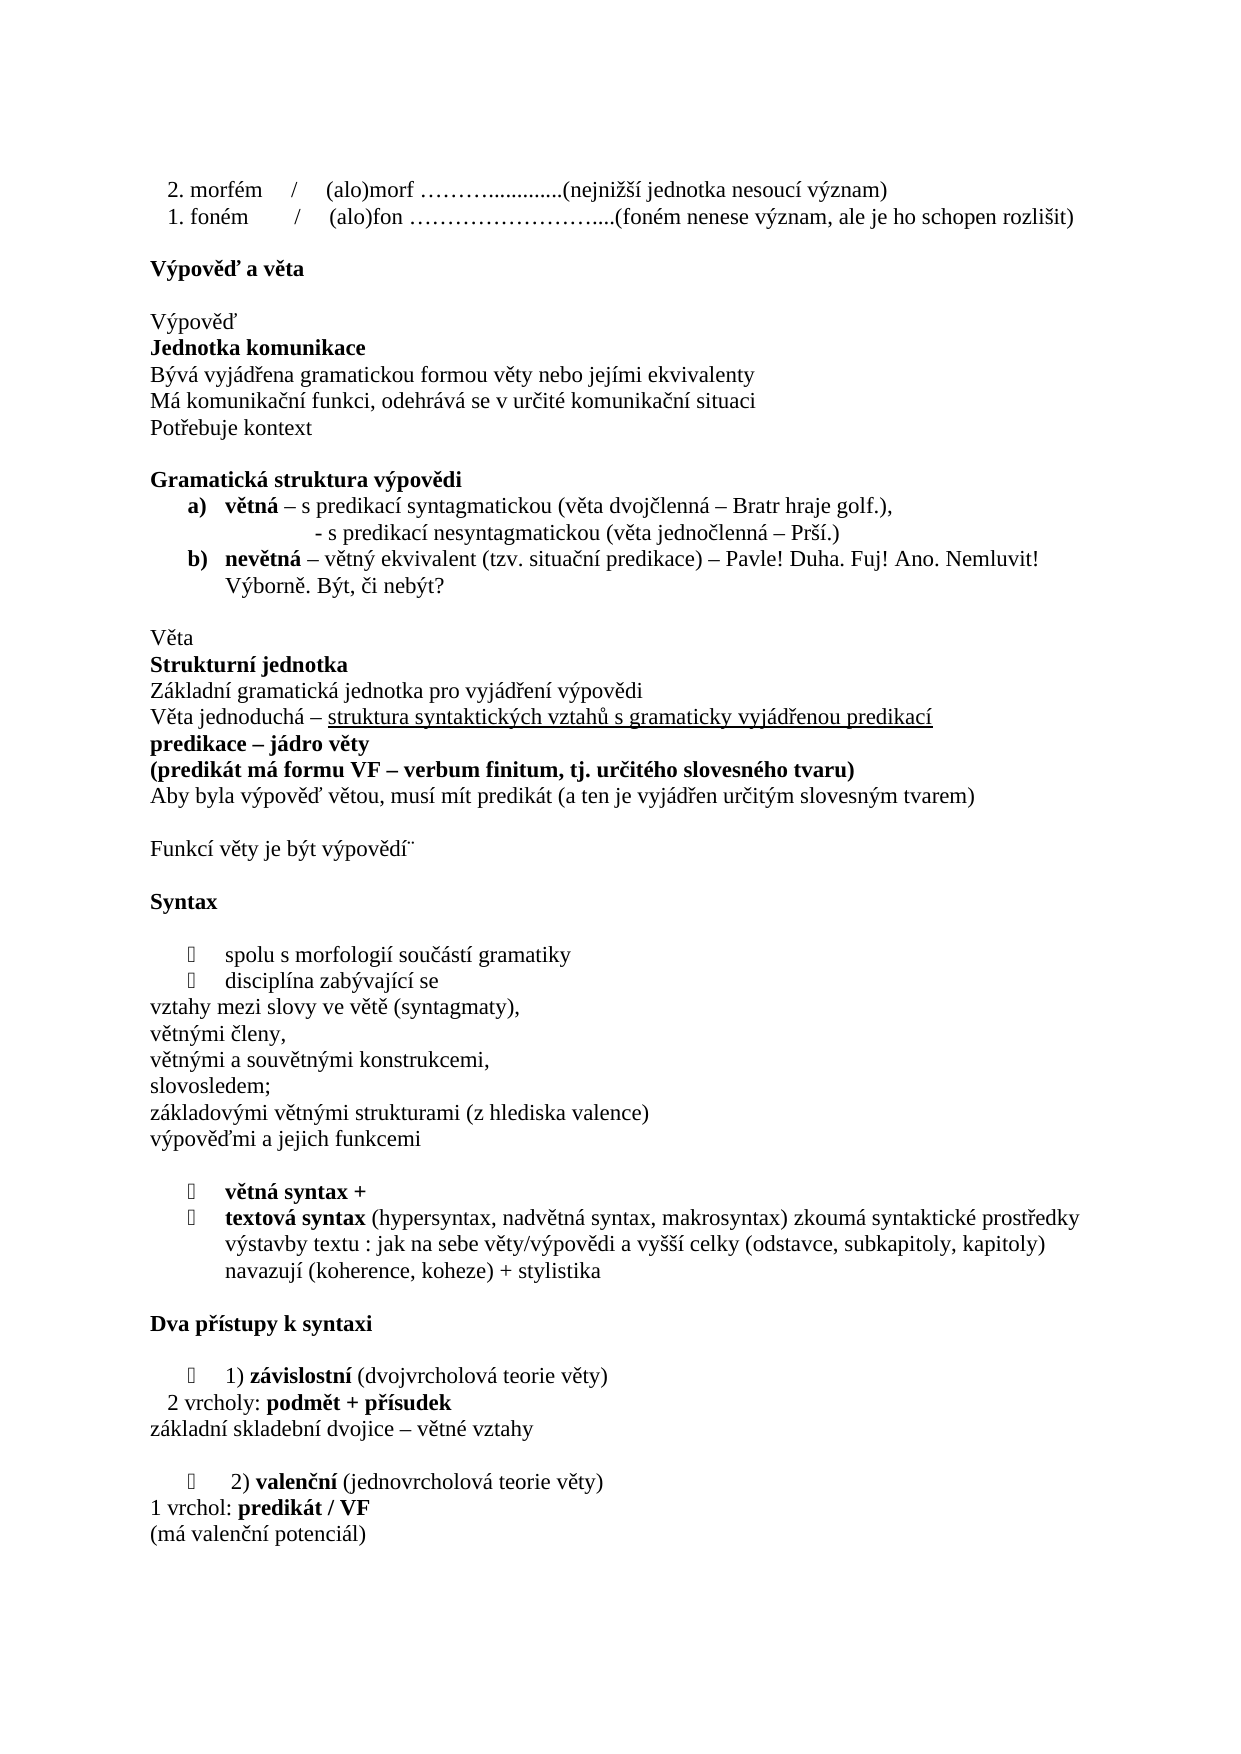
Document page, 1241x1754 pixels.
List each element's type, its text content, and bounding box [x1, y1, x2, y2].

text (má valenční potenciál) [150, 1520, 1090, 1547]
list 1) závislostní (dvojvrcholová teorie věty) [187, 1362, 1090, 1389]
list spolu s morfologií součástí gramatiky [187, 941, 1090, 967]
text predikace – jádro věty [150, 730, 1090, 756]
text Má komunikační funkci, odehrává se v určité komunikační situaci [150, 387, 1090, 413]
list větná – s predikací syntagmatickou (věta dvojčlenná – Bratr hraje golf.), [187, 493, 1090, 519]
text výpověďmi a jejich funkcemi [150, 1125, 1090, 1151]
list 2) valenční (jednovrcholová teorie věty) [187, 1468, 1090, 1494]
text větnými členy, [150, 1020, 1090, 1046]
list disciplína zabývající se [187, 967, 1090, 993]
text vztahy mezi slovy ve větě (syntagmaty), [150, 993, 1090, 1020]
text Jednotka komunikace [150, 334, 1090, 361]
list větná syntax + [187, 1178, 1090, 1204]
text Gramatická struktura výpovědi [150, 466, 1090, 493]
text - s predikací nesyntagmatickou (věta jednočlenná – Prší.) [150, 519, 1090, 545]
text Věta [150, 624, 1090, 651]
text 2. morfém / (alo)morf ……….............(nejnižší jednotka nesoucí význam) [150, 176, 1090, 203]
text 2 vrcholy: podmět + přísudek [150, 1389, 1090, 1415]
text slovosledem; [150, 1072, 1090, 1099]
text Funkcí věty je být výpovědí¨ [150, 835, 1090, 862]
text Výpověď a věta [150, 255, 1090, 282]
text Dva přístupy k syntaxi [150, 1309, 1090, 1336]
text Věta jednoduchá – struktura syntaktických vztahů s gramaticky vyjádřenou predikací [150, 703, 1090, 730]
text Syntax [150, 888, 1090, 914]
text Bývá vyjádřena gramatickou formou věty nebo jejími ekvivalenty [150, 361, 1090, 387]
text Aby byla výpověď větou, musí mít predikát (a ten je vyjádřen určitým slovesným tvarem) [150, 782, 1090, 809]
text Potřebuje kontext [150, 413, 1090, 440]
text základní skladební dvojice – větné vztahy [150, 1415, 1090, 1441]
text Výpověď [150, 308, 1090, 334]
text větnými a souvětnými konstrukcemi, [150, 1046, 1090, 1072]
text základovými větnými strukturami (z hlediska valence) [150, 1099, 1090, 1125]
text 1. foném / (alo)fon ……………………....(foném nenese význam, ale je ho schopen rozlišit) [150, 203, 1090, 229]
list nevětná – větný ekvivalent (tzv. situační predikace) – Pavle! Duha. Fuj! Ano. Nemluvit! Výborně. Být, či nebýt? [187, 545, 1090, 598]
text (predikát má formu VF – verbum finitum, tj. určitého slovesného tvaru) [150, 756, 1090, 782]
text Strukturní jednotka [150, 651, 1090, 677]
list textová syntax (hypersyntax, nadvětná syntax, makrosyntax) zkoumá syntaktické prostředky výstavby textu : jak na sebe věty/výpovědi a vyšší celky (odstavce, subkapitoly, kapitoly) navazují (koherence, koheze) + stylistika [187, 1204, 1090, 1283]
text Základní gramatická jednotka pro vyjádření výpovědi [150, 677, 1090, 703]
text 1 vrchol: predikát / VF [150, 1494, 1090, 1520]
